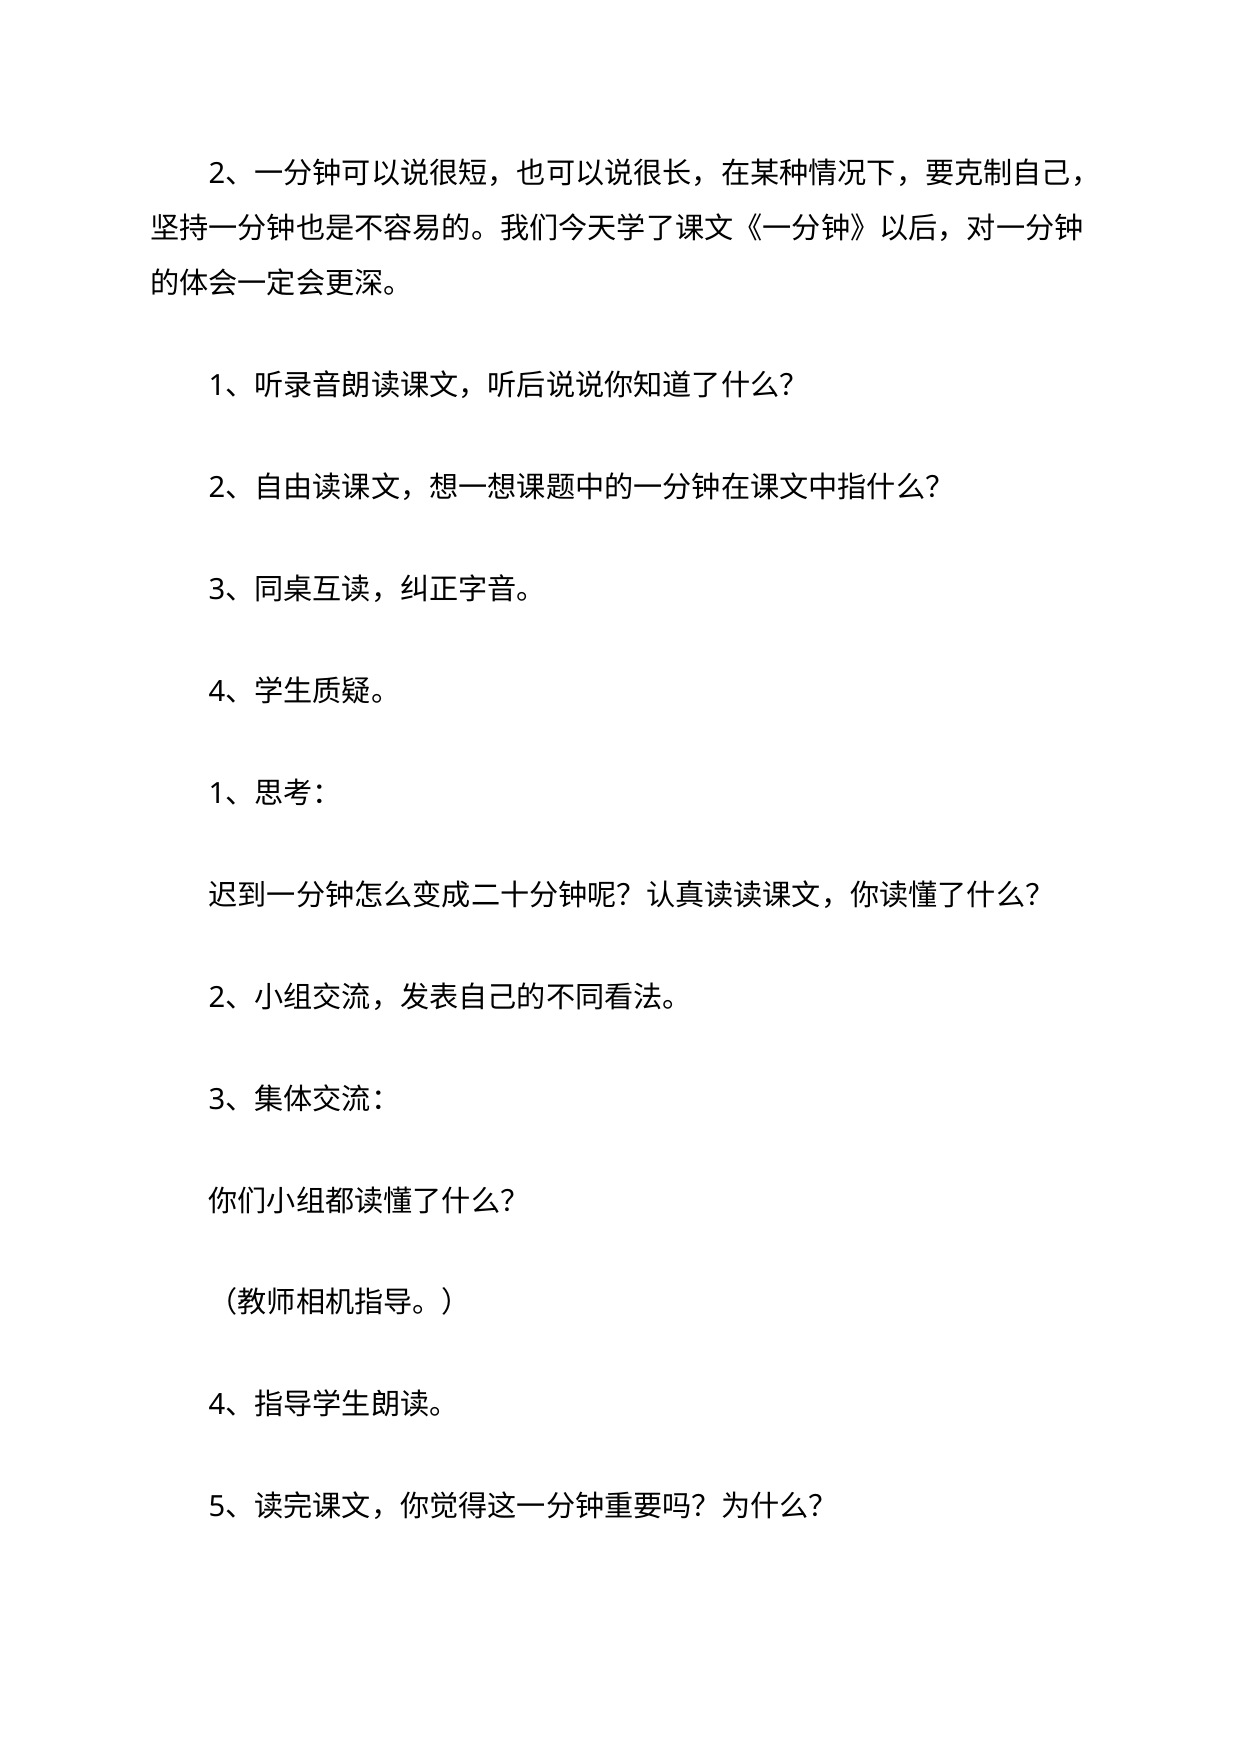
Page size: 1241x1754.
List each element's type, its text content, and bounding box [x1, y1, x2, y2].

text （教师相机指导。） [150, 1279, 1090, 1321]
text 3、集体交流： [150, 1075, 1090, 1118]
text 迟到一分钟怎么变成二十分钟呢？认真读读课文，你读懂了什么？ [150, 872, 1090, 914]
text 4、学生质疑。 [150, 668, 1090, 710]
text 5、读完课文，你觉得这一分钟重要吗？为什么？ [150, 1483, 1090, 1525]
text 4、指导学生朗读。 [150, 1381, 1090, 1423]
text 1、听录音朗读课文，听后说说你知道了什么？ [150, 362, 1090, 404]
text 2、自由读课文，想一想课题中的一分钟在课文中指什么？ [150, 464, 1090, 506]
text 2、小组交流，发表自己的不同看法。 [150, 973, 1090, 1016]
text 1、思考： [150, 769, 1090, 812]
text 2、一分钟可以说很短，也可以说很长，在某种情况下，要克制自己，坚持一分钟也是不容易的。我们今天学了课文《一分钟》以后，对一分钟的体会一定会更深。 [150, 150, 1090, 302]
text 3、同桌互读，纠正字音。 [150, 566, 1090, 608]
text 你们小组都读懂了什么？ [150, 1177, 1090, 1219]
